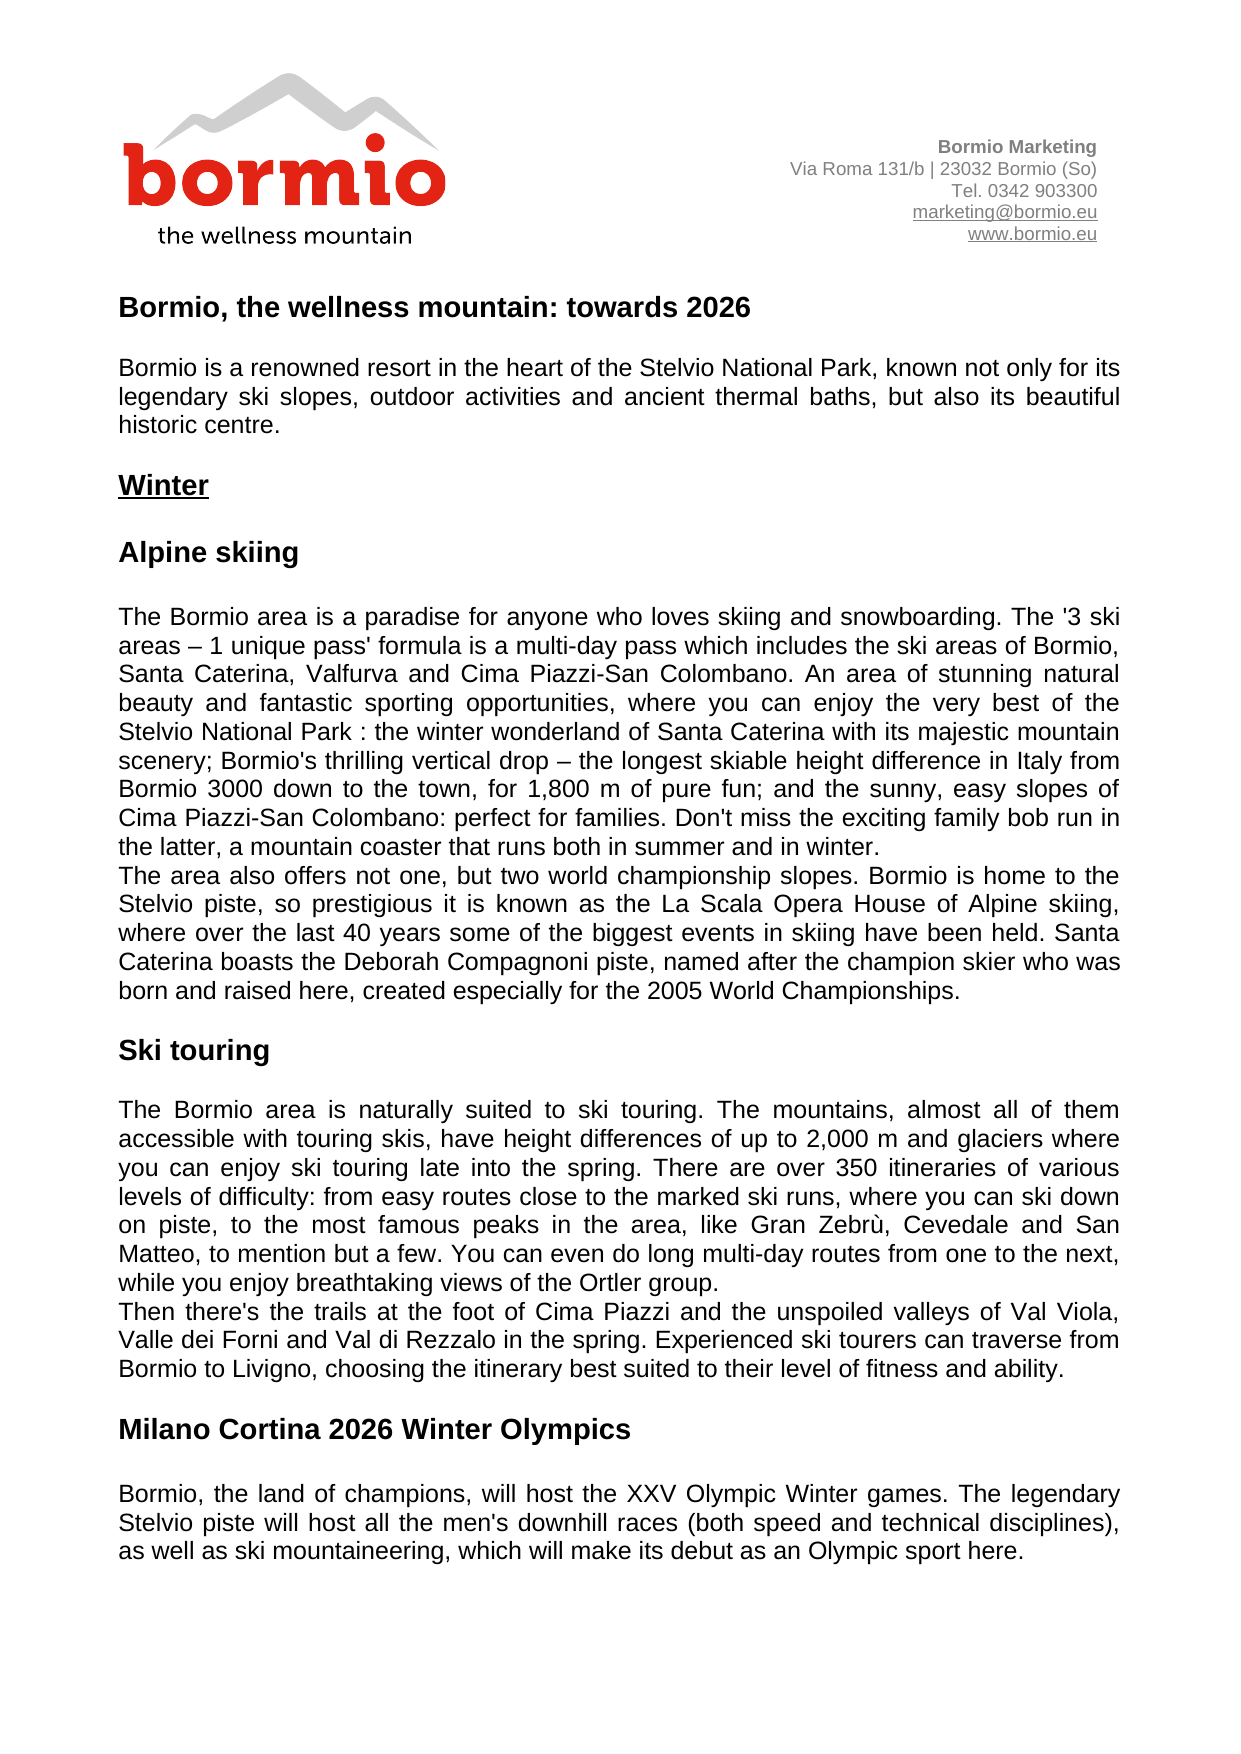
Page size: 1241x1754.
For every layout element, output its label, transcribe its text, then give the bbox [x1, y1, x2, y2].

text Bormio, the wellness mountain: towards 2026 [118, 291, 1122, 324]
text The Bormio area is naturally suited to ski touring. The mountains, almost all of them accessible with touring skis, have height differences of up to 2,000 m and glaciers where you can enjoy ski touring late into the spring. There are over 350 itineraries of various levels of difficulty: from easy routes close to the marked ski runs, where you can ski down on piste, to the most famous peaks in the area, like Gran Zebrù, Cevedale and San Matteo, to mention but a few. You can even do long multi-day routes from one to the next, while you enjoy breathtaking views of the Ortler group. [118, 1096, 1122, 1297]
text Winter [118, 468, 1122, 501]
text Then there's the trails at the foot of Cima Piazzi and the unspoiled valleys of Val Viola, Valle dei Forni and Val di Rezzalo in the spring. Experienced ski tourers can traverse from Bormio to Livigno, choosing the itinerary best suited to their level of fitness and ability. [118, 1297, 1122, 1383]
text Alpine skiing [118, 535, 1122, 568]
text Milano Cortina 2026 Winter Olympics [118, 1412, 1122, 1445]
text The Bormio area is a paradise for anyone who loves skiing and snowboarding. The '3 ski areas – 1 unique pass' formula is a multi-day pass which includes the ski areas of Bormio, Santa Caterina, Valfurva and Cima Piazzi-San Colombano. An area of stunning natural beauty and fantastic sporting opportunities, where you can enjoy the very best of the Stelvio National Park : the winter wonderland of Santa Caterina with its majestic mountain scenery; Bormio's thrilling vertical drop – the longest skiable height difference in Italy from Bormio 3000 down to the town, for 1,800 m of pure fun; and the sunny, easy slopes of Cima Piazzi-San Colombano: perfect for families. Don't miss the exciting family bob run in the latter, a mountain coaster that runs both in summer and in winter. [118, 602, 1122, 861]
text Bormio is a renowned resort in the heart of the Stelvio National Park, known not only for its legendary ski slopes, outdoor activities and ancient thermal baths, but also its beautiful historic centre. [118, 353, 1122, 439]
picture [123, 73, 446, 244]
text Ski touring [118, 1033, 1122, 1067]
text The area also offers not one, but two world championship slopes. Bormio is home to the Stelvio piste, so prestigious it is known as the La Scala Opera House of Alpine skiing, where over the last 40 years some of the biggest events in skiing have been held. Santa Caterina boasts the Deborah Compagnoni piste, named after the champion skier who was born and raised here, created especially for the 2005 World Championships. [118, 861, 1122, 1004]
text Bormio, the land of champions, will host the XXV Olympic Winter games. The legendary Stelvio piste will host all the men's downhill races (both speed and technical disciplines), as well as ski mountaineering, which will make its debut as an Olympic sport here. [118, 1479, 1122, 1565]
